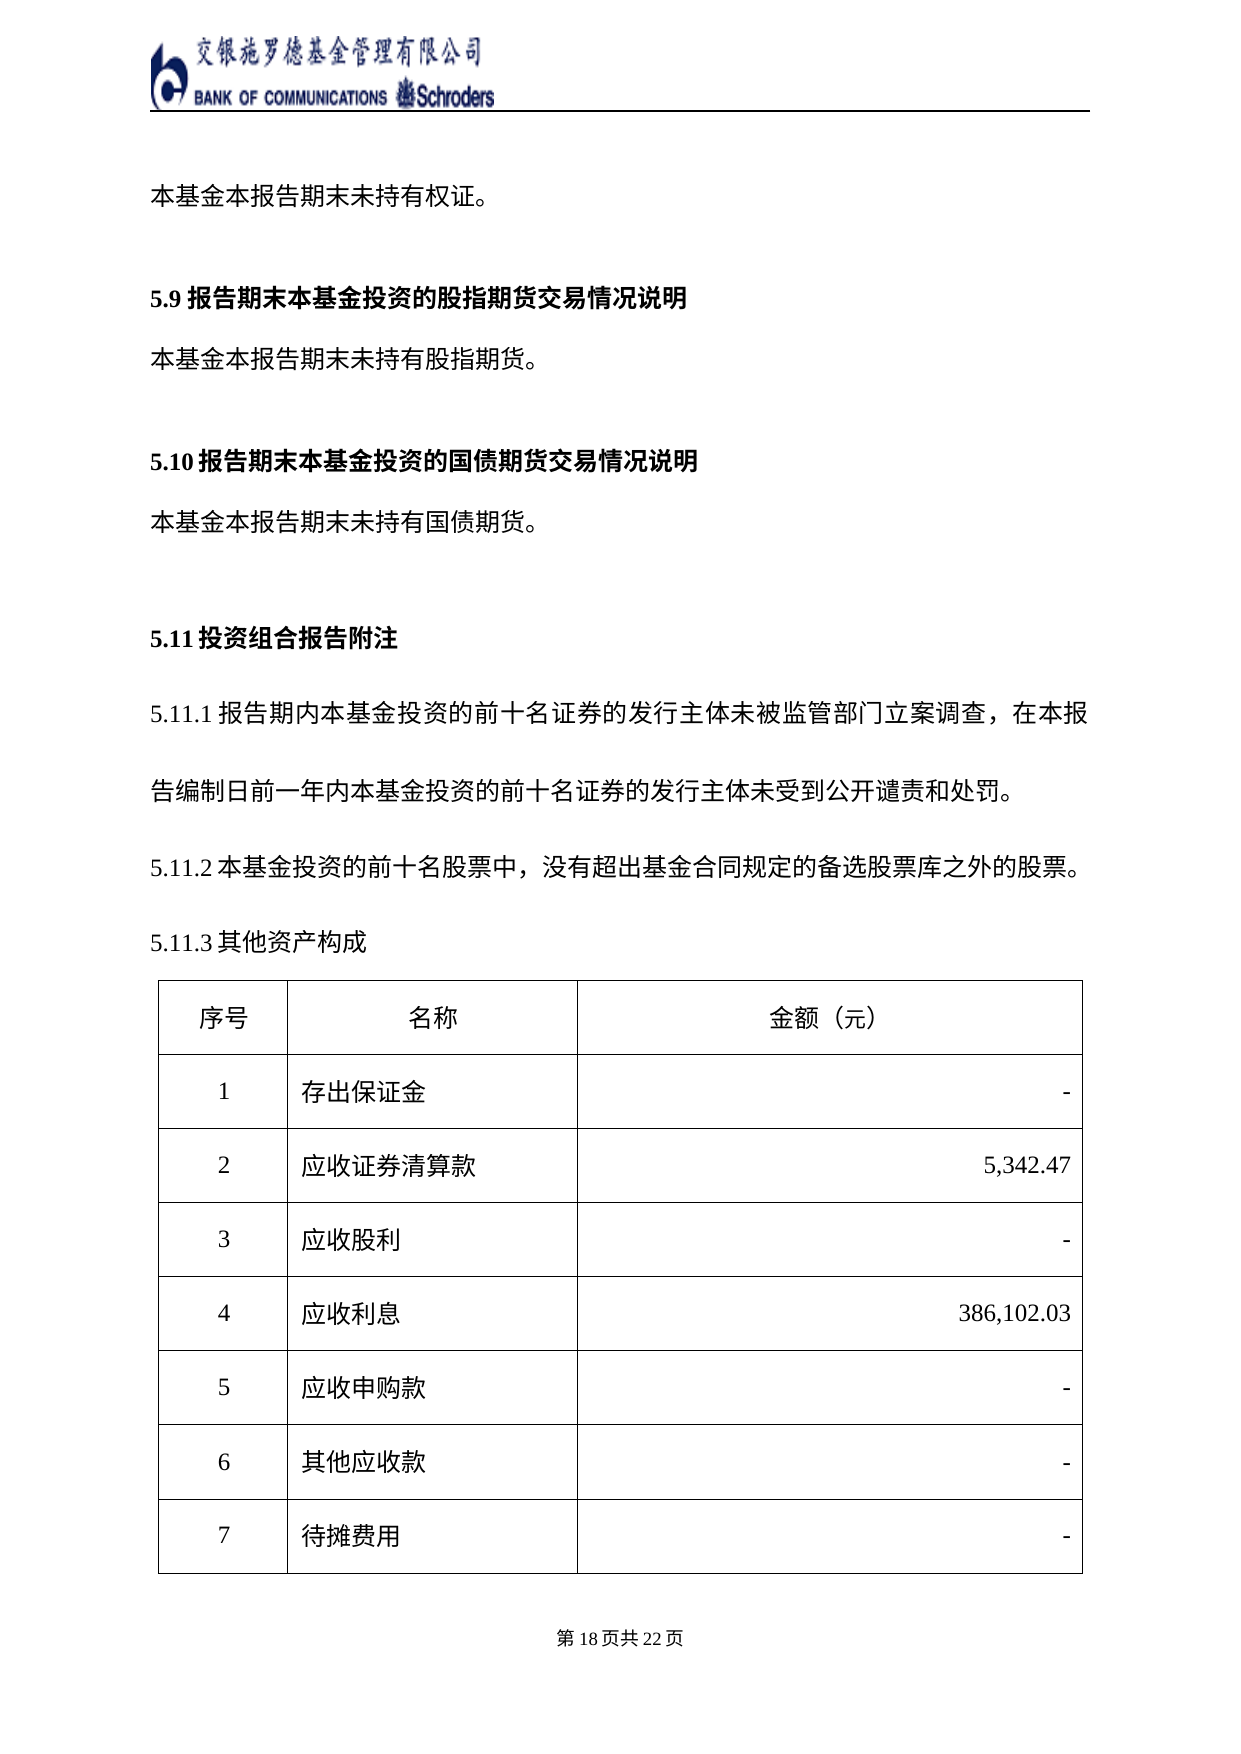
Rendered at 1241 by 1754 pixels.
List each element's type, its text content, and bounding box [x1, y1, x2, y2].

table_cell - [578, 1425, 1082, 1498]
text 本基金本报告期末未持有股指期货。 [150, 325, 1090, 390]
table_header 序号 [159, 981, 287, 1054]
text 本基金本报告期末未持有权证。 [150, 162, 1090, 227]
text 5.10报告期末本基金投资的国债期货交易情况说明 [150, 441, 1090, 478]
text 5.11.3其他资产构成 [150, 908, 1090, 973]
text 5.11.1报告期内本基金投资的前十名证券的发行主体未被监管部门立案调查，在本报告编制日前一年内本基金投资的前十名证券的发行主体未受到公开谴责和处罚。 [150, 679, 1090, 822]
table_cell - [578, 1351, 1082, 1424]
table_cell 1 [159, 1055, 287, 1128]
table_cell 应收股利 [288, 1203, 577, 1276]
table_cell 应收申购款 [288, 1351, 577, 1424]
text 5.11.2本基金投资的前十名股票中，没有超出基金合同规定的备选股票库之外的股票。 [150, 833, 1090, 898]
table_cell - [578, 1203, 1082, 1276]
table_cell 应收证券清算款 [288, 1129, 577, 1202]
table_cell 7 [159, 1500, 287, 1572]
text 5.9 报告期末本基金投资的股指期货交易情况说明 [150, 278, 1090, 315]
text 本基金本报告期末未持有国债期货。 [150, 488, 1090, 553]
table_cell 6 [159, 1425, 287, 1498]
table_cell 存出保证金 [288, 1055, 577, 1128]
text 5.11投资组合报告附注 [150, 604, 1090, 669]
table_cell 4 [159, 1277, 287, 1350]
table_header 名称 [288, 981, 577, 1054]
table_cell 其他应收款 [288, 1425, 577, 1498]
table_cell 5,342.47 [578, 1129, 1082, 1202]
picture [151, 36, 494, 110]
table_cell 待摊费用 [288, 1500, 577, 1572]
table_header 金额（元） [578, 981, 1082, 1054]
table_cell 应收利息 [288, 1277, 577, 1350]
table_cell - [578, 1055, 1082, 1128]
table_cell 2 [159, 1129, 287, 1202]
table_cell 3 [159, 1203, 287, 1276]
table_cell 386,102.03 [578, 1277, 1082, 1350]
table_cell - [578, 1500, 1082, 1572]
table_cell 5 [159, 1351, 287, 1424]
